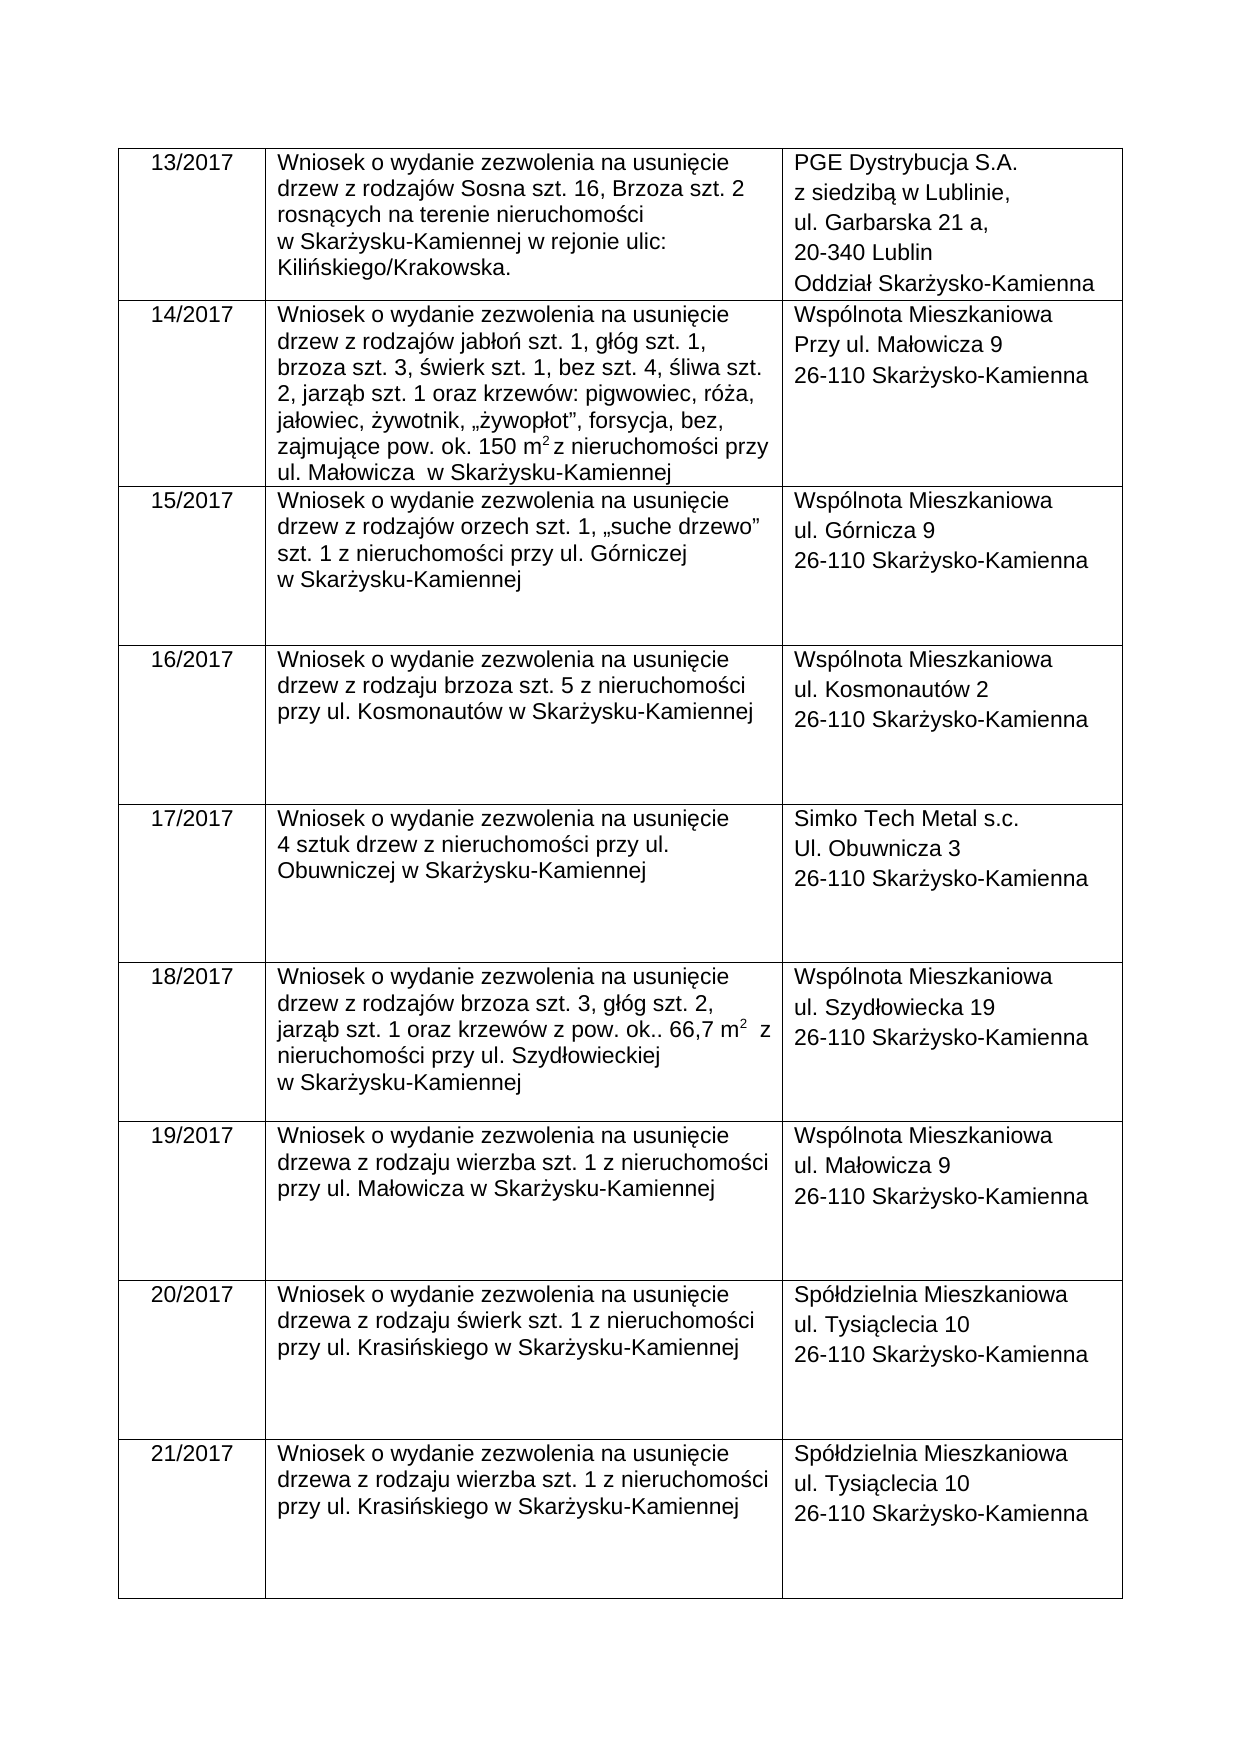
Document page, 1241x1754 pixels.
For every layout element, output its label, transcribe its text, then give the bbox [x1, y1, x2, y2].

table_cell 15/2017 [119, 487, 265, 644]
table_cell Wspólnota Mieszkaniowa Przy ul. Małowicza 9 26-110 Skarżysko-Kamienna [783, 301, 1122, 486]
table_cell Wspólnota Mieszkaniowa ul. Kosmonautów 2 26-110 Skarżysko-Kamienna [783, 646, 1122, 803]
table_cell 19/2017 [119, 1122, 265, 1280]
table_cell Wniosek o wydanie zezwolenia na usunięcie drzew z rodzajów Sosna szt. 16, Brzoza szt. 2 rosnących na terenie nieruchomości w Skarżysku-Kamiennej w rejonie ulic: Kilińskiego/Krakowska. [266, 149, 782, 300]
table_cell 14/2017 [119, 301, 265, 486]
table_cell 20/2017 [119, 1281, 265, 1439]
table_cell Wniosek o wydanie zezwolenia na usunięcie drzewa z rodzaju wierzba szt. 1 z nieruchomości przy ul. Krasińskiego w Skarżysku-Kamiennej [266, 1440, 782, 1598]
table_cell 21/2017 [119, 1440, 265, 1598]
table_cell Spółdzielnia Mieszkaniowa ul. Tysiąclecia 10 26-110 Skarżysko-Kamienna [783, 1281, 1122, 1439]
table_cell Wniosek o wydanie zezwolenia na usunięcie drzewa z rodzaju świerk szt. 1 z nieruchomości przy ul. Krasińskiego w Skarżysku-Kamiennej [266, 1281, 782, 1439]
table_cell Wniosek o wydanie zezwolenia na usunięcie drzew z rodzaju brzoza szt. 5 z nieruchomości przy ul. Kosmonautów w Skarżysku-Kamiennej [266, 646, 782, 803]
table_cell 16/2017 [119, 646, 265, 803]
table_cell 17/2017 [119, 805, 265, 962]
table_cell Wniosek o wydanie zezwolenia na usunięcie 4 sztuk drzew z nieruchomości przy ul. Obuwniczej w Skarżysku-Kamiennej [266, 805, 782, 962]
table_cell Wniosek o wydanie zezwolenia na usunięcie drzew z rodzajów orzech szt. 1, „suche drzewo” szt. 1 z nieruchomości przy ul. Górniczej w Skarżysku-Kamiennej [266, 487, 782, 644]
table_cell Wniosek o wydanie zezwolenia na usunięcie drzewa z rodzaju wierzba szt. 1 z nieruchomości przy ul. Małowicza w Skarżysku-Kamiennej [266, 1122, 782, 1280]
table_cell Wniosek o wydanie zezwolenia na usunięcie drzew z rodzajów brzoza szt. 3, głóg szt. 2, jarząb szt. 1 oraz krzewów z pow. ok.. 66,7 m2 z nieruchomości przy ul. Szydłowieckiej w Skarżysku-Kamiennej [266, 963, 782, 1121]
table_cell PGE Dystrybucja S.A. z siedzibą w Lublinie, ul. Garbarska 21 a, 20-340 Lublin Oddział Skarżysko-Kamienna [783, 149, 1122, 300]
table_cell Spółdzielnia Mieszkaniowa ul. Tysiąclecia 10 26-110 Skarżysko-Kamienna [783, 1440, 1122, 1598]
table_cell 18/2017 [119, 963, 265, 1121]
table_cell Wniosek o wydanie zezwolenia na usunięcie drzew z rodzajów jabłoń szt. 1, głóg szt. 1, brzoza szt. 3, świerk szt. 1, bez szt. 4, śliwa szt. 2, jarząb szt. 1 oraz krzewów: pigwowiec, róża, jałowiec, żywotnik, „żywopłot”, forsycja, bez, zajmujące pow. ok. 150 m2 z nieruchomości przy ul. Małowicza w Skarżysku-Kamiennej [266, 301, 782, 486]
table_cell Simko Tech Metal s.c. Ul. Obuwnicza 3 26-110 Skarżysko-Kamienna [783, 805, 1122, 962]
table_cell Wspólnota Mieszkaniowa ul. Górnicza 9 26-110 Skarżysko-Kamienna [783, 487, 1122, 644]
table_cell 13/2017 [119, 149, 265, 300]
table_cell Wspólnota Mieszkaniowa ul. Małowicza 9 26-110 Skarżysko-Kamienna [783, 1122, 1122, 1280]
table_cell Wspólnota Mieszkaniowa ul. Szydłowiecka 19 26-110 Skarżysko-Kamienna [783, 963, 1122, 1121]
